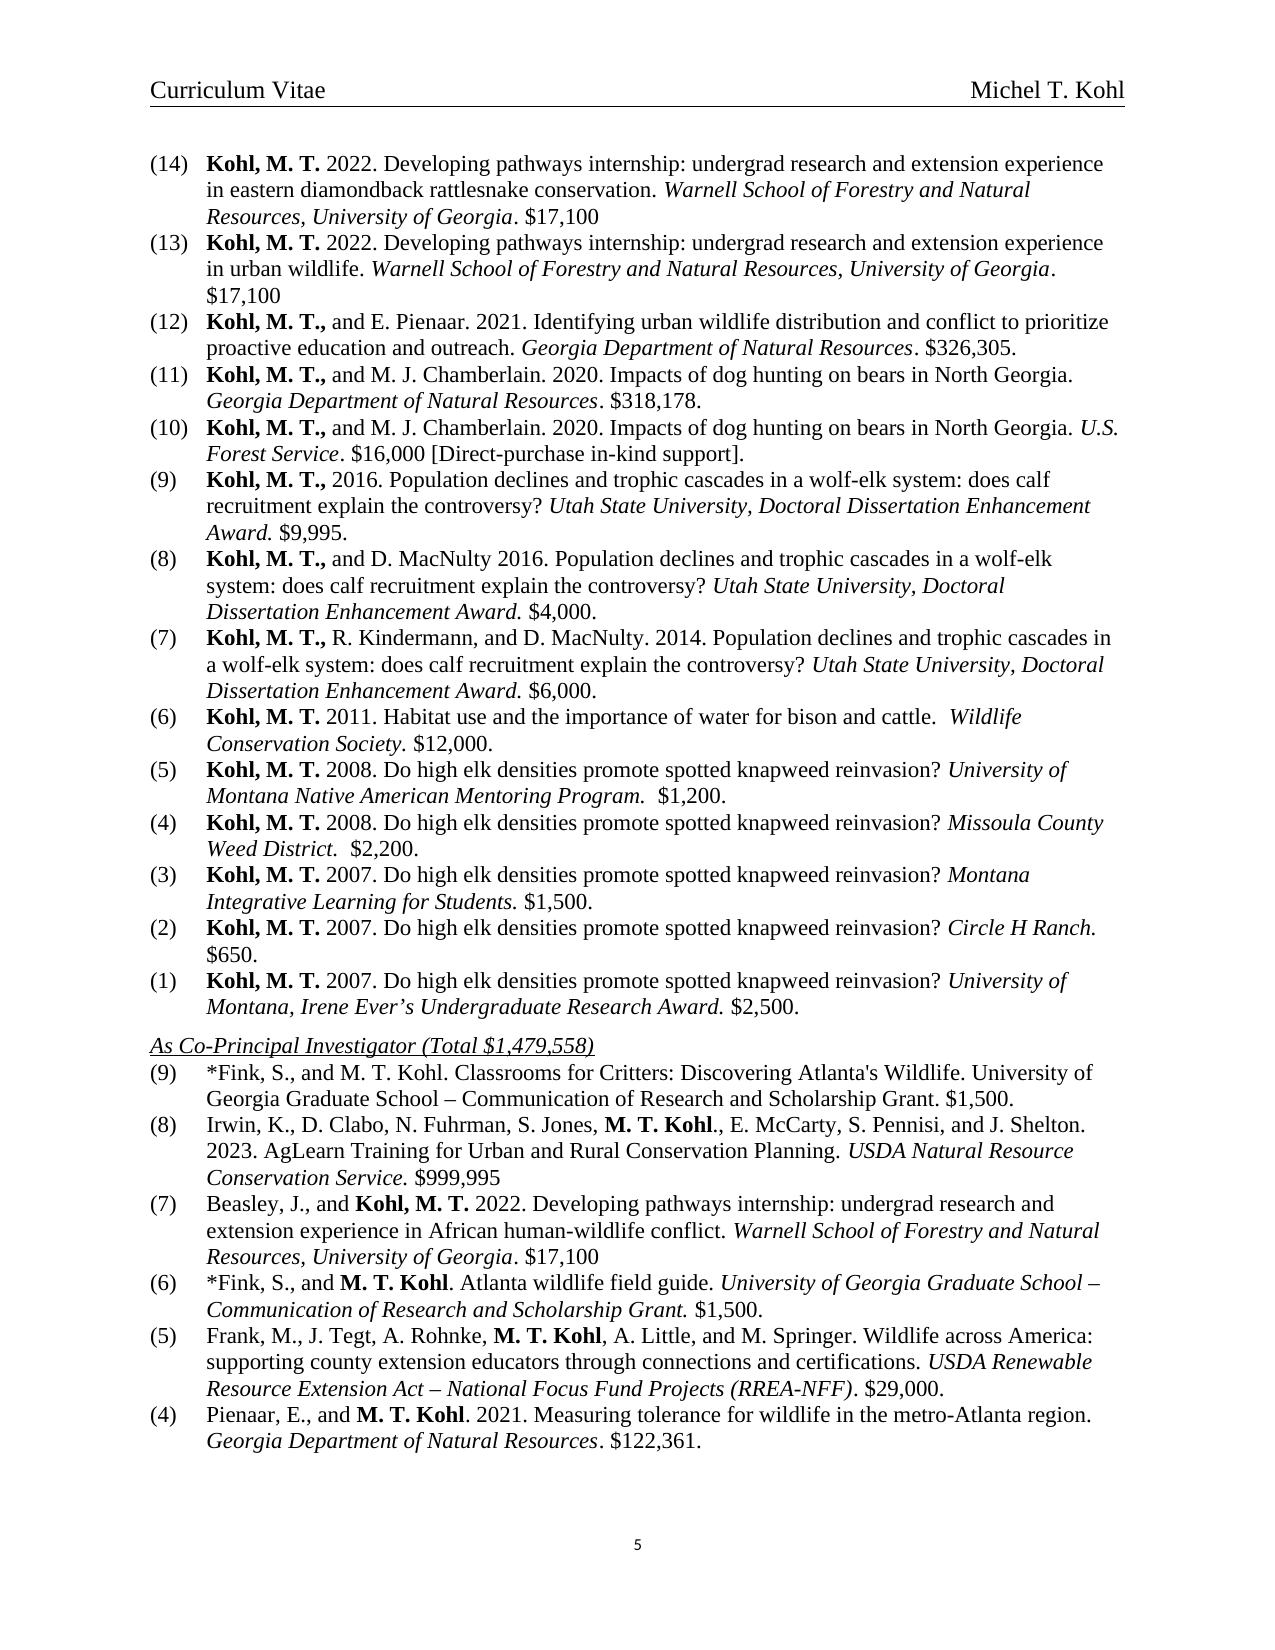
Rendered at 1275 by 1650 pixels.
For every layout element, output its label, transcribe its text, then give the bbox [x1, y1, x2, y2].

text (4) Pienaar, E., and M. T. Kohl. 2021. Measuring tolerance for wildlife in the metro-Atlanta region. Georgia Department of Natural Resources. $122,361. [150, 1401, 1125, 1454]
text (9) *Fink, S., and M. T. Kohl. Classrooms for Critters: Discovering Atlanta's Wildlife. University of Georgia Graduate School – Communication of Research and Scholarship Grant. $1,500. [150, 1058, 1123, 1111]
text (3) Kohl, M. T. 2007. Do high elk densities promote spotted knapweed reinvasion? Montana Integrative Learning for Students. $1,500. [150, 862, 1125, 914]
text (6) Kohl, M. T. 2011. Habitat use and the importance of water for bison and cattle. Wildlife Conservation Society. $12,000. [150, 703, 1125, 756]
text (7) Kohl, M. T., R. Kindermann, and D. MacNulty. 2014. Population declines and trophic cascades in a wolf-elk system: does calf recruitment explain the controversy? Utah State University, Doctoral Dissertation Enhancement Award. $6,000. [150, 624, 1125, 703]
text (8) Kohl, M. T., and D. MacNulty 2016. Population declines and trophic cascades in a wolf-elk system: does calf recruitment explain the controversy? Utah State University, Doctoral Dissertation Enhancement Award. $4,000. [150, 545, 1125, 624]
text (8) Irwin, K., D. Clabo, N. Fuhrman, S. Jones, M. T. Kohl., E. McCarty, S. Pennisi, and J. Shelton. 2023. AgLearn Training for Urban and Rural Conservation Planning. USDA Natural Resource Conservation Service. $999,995 [150, 1111, 1123, 1190]
text As Co-Principal Investigator (Total $1,479,558) [150, 1032, 1123, 1058]
text (11) Kohl, M. T., and M. J. Chamberlain. 2020. Impacts of dog hunting on bears in North Georgia. Georgia Department of Natural Resources. $318,178. [150, 361, 1125, 413]
text (2) Kohl, M. T. 2007. Do high elk densities promote spotted knapweed reinvasion? Circle H Ranch. $650. [150, 914, 1125, 967]
text (9) Kohl, M. T., 2016. Population declines and trophic cascades in a wolf-elk system: does calf recruitment explain the controversy? Utah State University, Doctoral Dissertation Enhancement Award. $9,995. [150, 466, 1125, 545]
text (7) Beasley, J., and Kohl, M. T. 2022. Developing pathways internship: undergrad research and extension experience in African human-wildlife conflict. Warnell School of Forestry and Natural Resources, University of Georgia. $17,100 [150, 1190, 1125, 1269]
text (12) Kohl, M. T., and E. Pienaar. 2021. Identifying urban wildlife distribution and conflict to prioritize proactive education and outreach. Georgia Department of Natural Resources. $326,305. [150, 308, 1125, 361]
text (4) Kohl, M. T. 2008. Do high elk densities promote spotted knapweed reinvasion? Missoula County Weed District. $2,200. [150, 809, 1125, 862]
text (5) Kohl, M. T. 2008. Do high elk densities promote spotted knapweed reinvasion? University of Montana Native American Mentoring Program. $1,200. [150, 756, 1125, 809]
text (14) Kohl, M. T. 2022. Developing pathways internship: undergrad research and extension experience in eastern diamondback rattlesnake conservation. Warnell School of Forestry and Natural Resources, University of Georgia. $17,100 [150, 150, 1125, 229]
text (13) Kohl, M. T. 2022. Developing pathways internship: undergrad research and extension experience in urban wildlife. Warnell School of Forestry and Natural Resources, University of Georgia. $17,100 [150, 229, 1125, 308]
text (10) Kohl, M. T., and M. J. Chamberlain. 2020. Impacts of dog hunting on bears in North Georgia. U.S. Forest Service. $16,000 [Direct-purchase in-kind support]. [150, 413, 1125, 466]
text (1) Kohl, M. T. 2007. Do high elk densities promote spotted knapweed reinvasion? University of Montana, Irene Ever’s Undergraduate Research Award. $2,500. [150, 967, 1125, 1020]
text (6) *Fink, S., and M. T. Kohl. Atlanta wildlife field guide. University of Georgia Graduate School – Communication of Research and Scholarship Grant. $1,500. [150, 1269, 1125, 1322]
text (5) Frank, M., J. Tegt, A. Rohnke, M. T. Kohl, A. Little, and M. Springer. Wildlife across America: supporting county extension educators through connections and certifications. USDA Renewable Resource Extension Act – National Focus Fund Projects (RREA-NFF). $29,000. [150, 1322, 1125, 1401]
